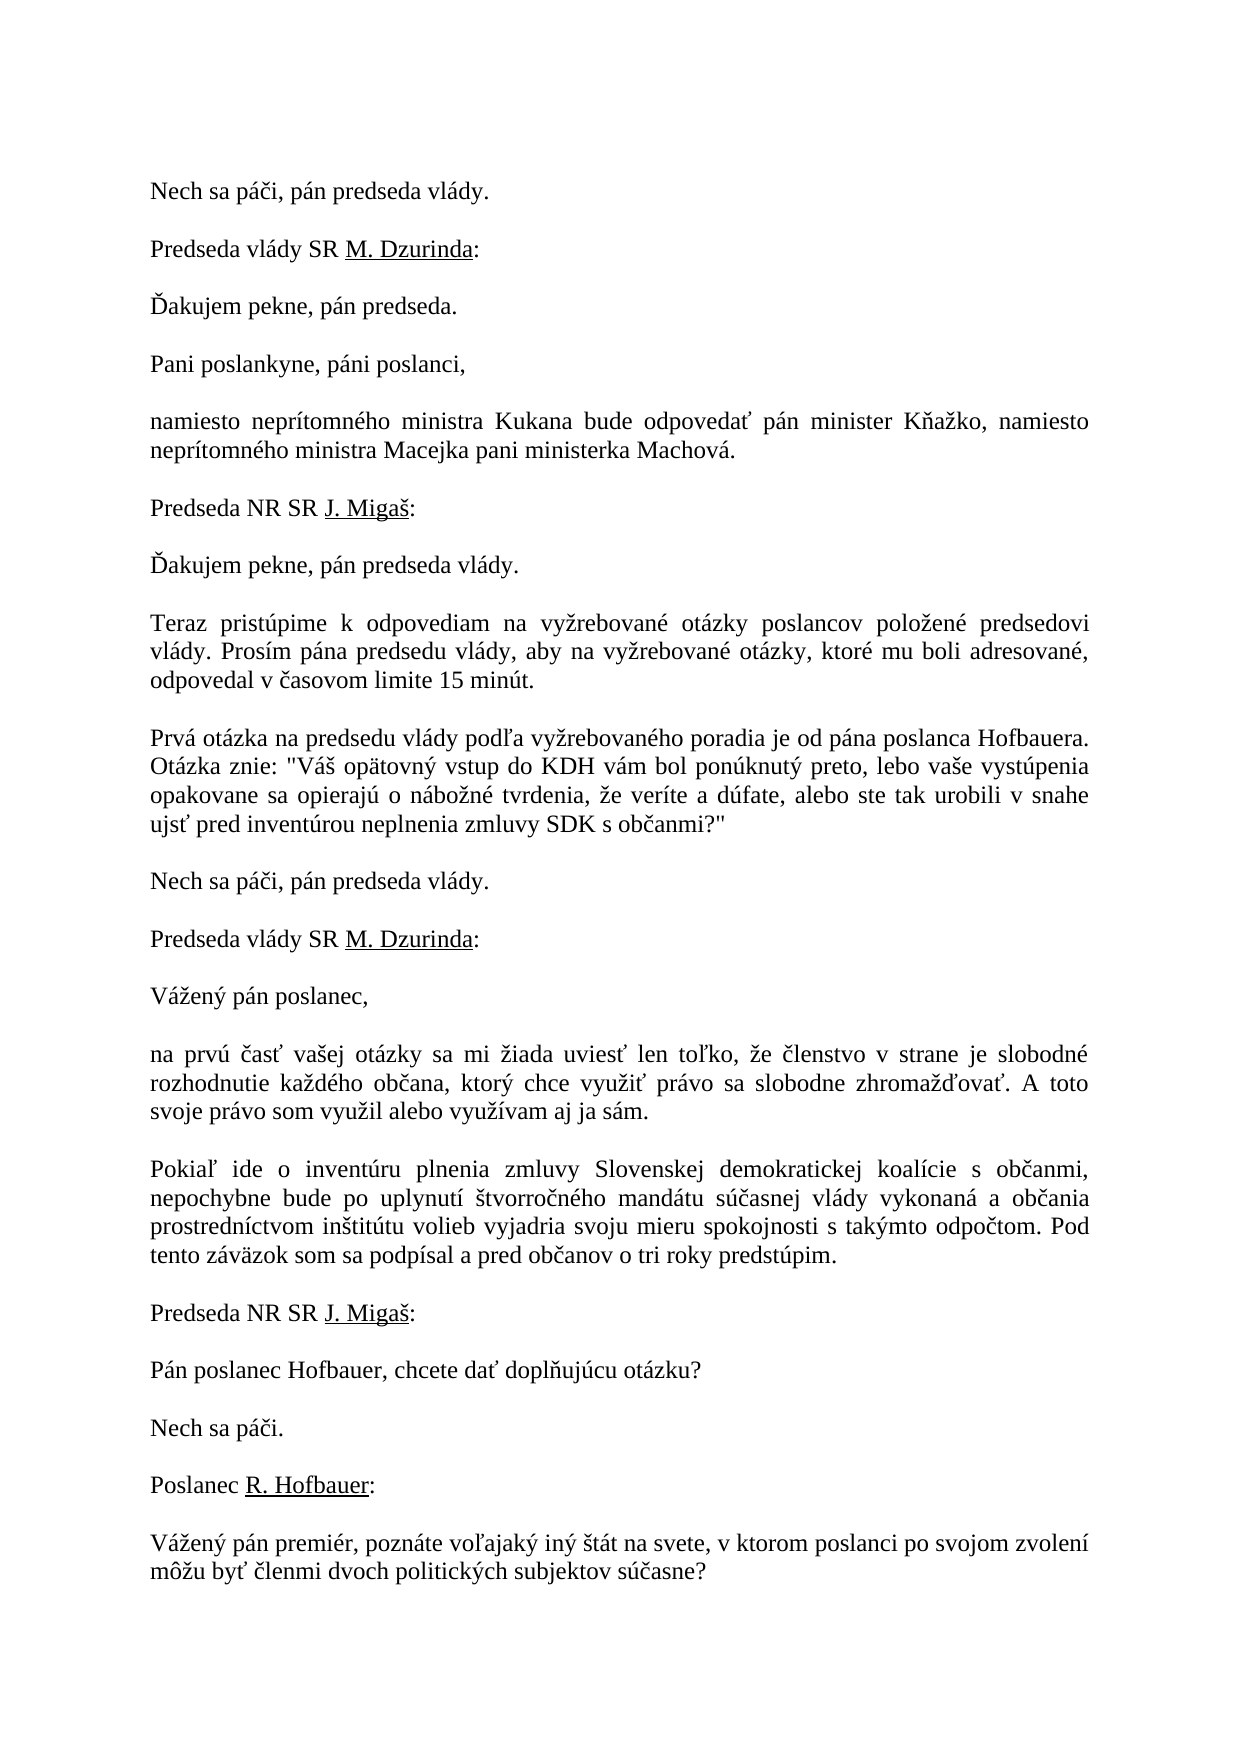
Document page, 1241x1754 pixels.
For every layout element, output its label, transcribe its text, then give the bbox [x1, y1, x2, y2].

text Prvá otázka na predsedu vlády podľa vyžrebovaného poradia je od pána poslanca Hofbauera. Otázka znie: "Váš opätovný vstup do KDH vám bol ponúknutý preto, lebo vaše vystúpenia opakovane sa opierajú o nábožné tvrdenia, že veríte a dúfate, alebo ste tak urobili v snahe ujsť pred inventúrou neplnenia zmluvy SDK s občanmi?" [150, 723, 1090, 838]
text Teraz pristúpime k odpovediam na vyžrebované otázky poslancov položené predsedovi vlády. Prosím pána predsedu vlády, aby na vyžrebované otázky, ktoré mu boli adresované, odpovedal v časovom limite 15 minút. [150, 608, 1090, 694]
text Vážený pán poslanec, [150, 981, 1090, 1010]
text Pán poslanec Hofbauer, chcete dať doplňujúcu otázku? [150, 1355, 1090, 1384]
text Ďakujem pekne, pán predseda vlády. [150, 550, 1090, 579]
text Predseda vlády SR M. Dzurinda: [150, 924, 1090, 953]
text Ďakujem pekne, pán predseda. [150, 291, 1090, 320]
text Predseda vlády SR M. Dzurinda: [150, 234, 1090, 263]
text Nech sa páči. [150, 1413, 1090, 1441]
text namiesto neprítomného ministra Kukana bude odpovedať pán minister Kňažko, namiesto neprítomného ministra Macejka pani ministerka Machová. [150, 406, 1090, 464]
text Pokiaľ ide o inventúru plnenia zmluvy Slovenskej demokratickej koalície s občanmi, nepochybne bude po uplynutí štvorročného mandátu súčasnej vlády vykonaná a občania prostredníctvom inštitútu volieb vyjadria svoju mieru spokojnosti s takýmto odpočtom. Pod tento záväzok som sa podpísal a pred občanov o tri roky predstúpim. [150, 1154, 1090, 1269]
text Predseda NR SR J. Migaš: [150, 493, 1090, 521]
text na prvú časť vašej otázky sa mi žiada uviesť len toľko, že členstvo v strane je slobodné rozhodnutie každého občana, ktorý chce využiť právo sa slobodne zhromažďovať. A toto svoje právo som využil alebo využívam aj ja sám. [150, 1039, 1090, 1125]
text Predseda NR SR J. Migaš: [150, 1298, 1090, 1326]
text Nech sa páči, pán predseda vlády. [150, 866, 1090, 895]
text Vážený pán premiér, poznáte voľajaký iný štát na svete, v ktorom poslanci po svojom zvolení môžu byť členmi dvoch politických subjektov súčasne? [150, 1528, 1090, 1585]
text Nech sa páči, pán predseda vlády. [150, 176, 1090, 205]
text Poslanec R. Hofbauer: [150, 1470, 1090, 1499]
text Pani poslankyne, páni poslanci, [150, 349, 1090, 378]
